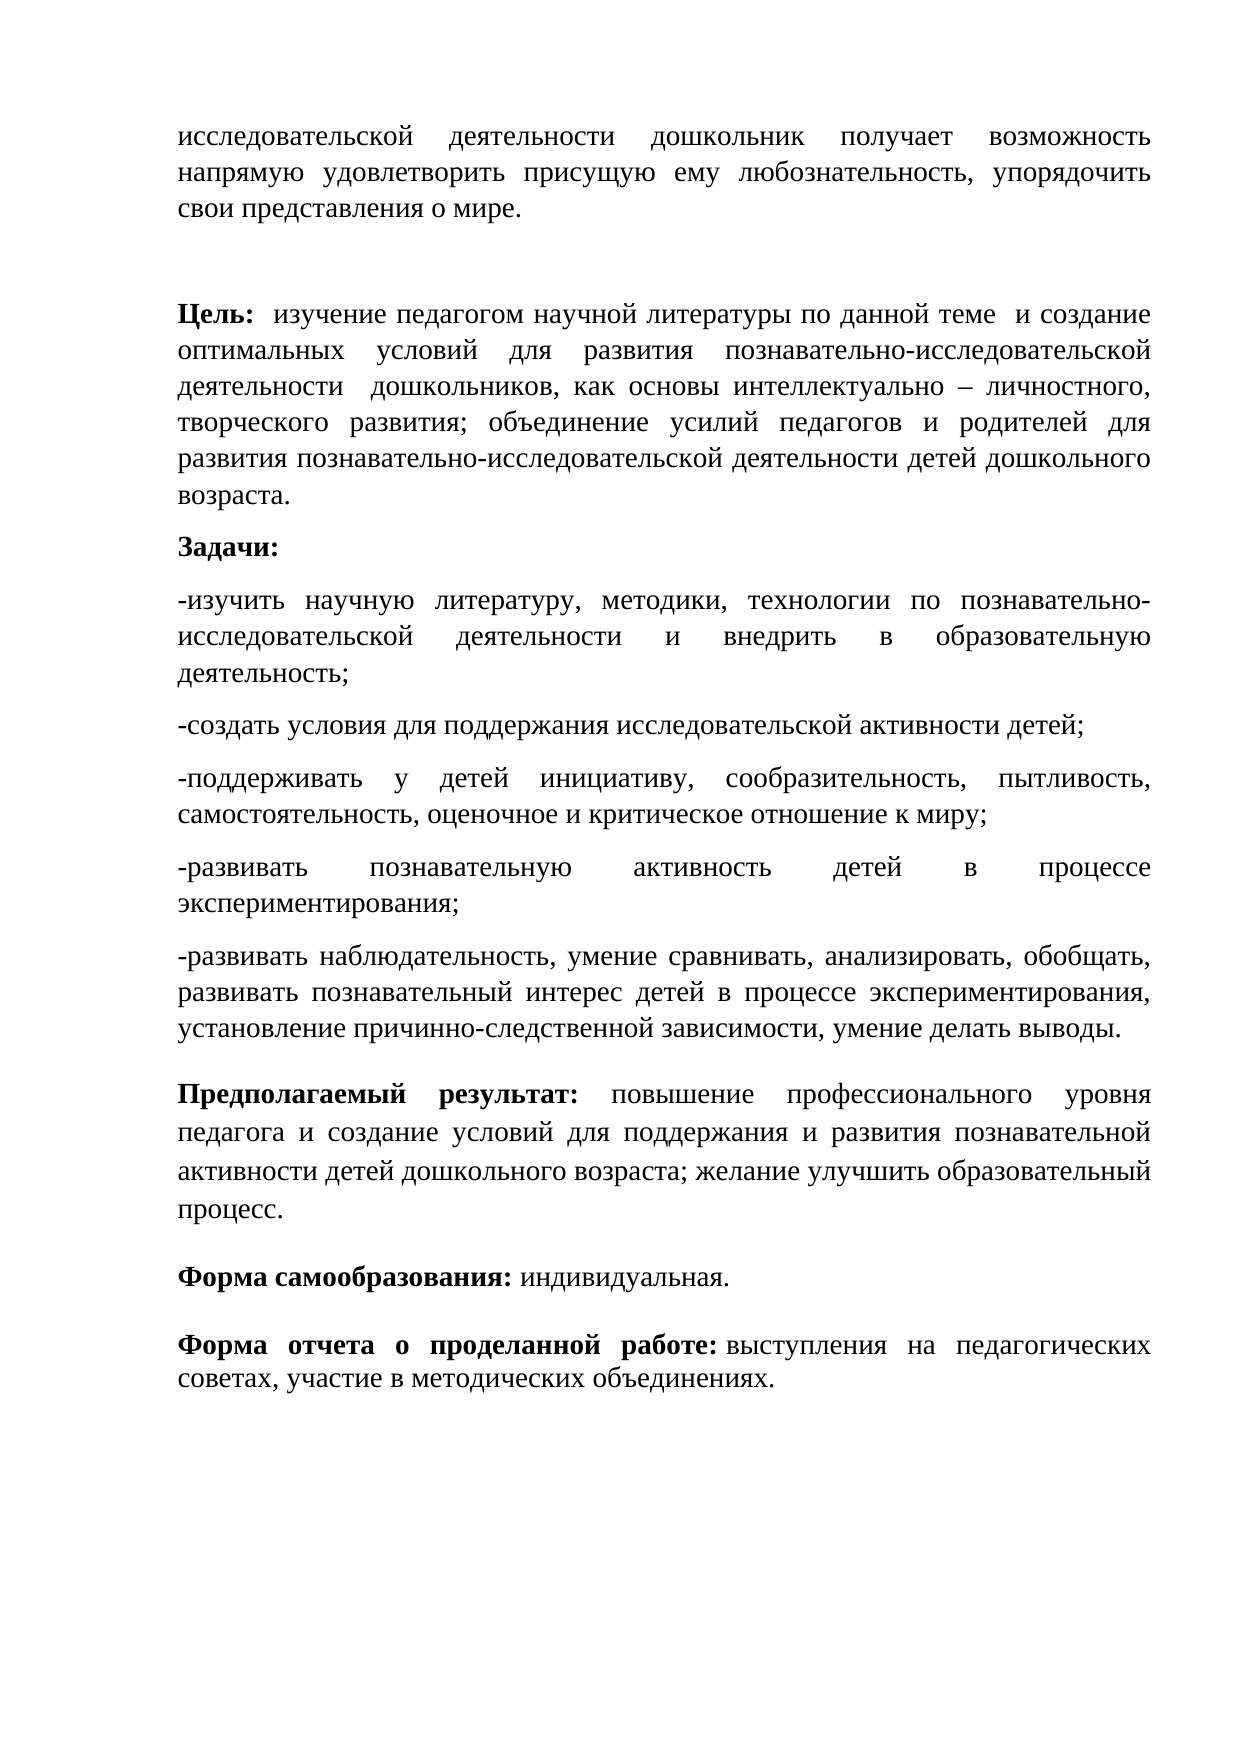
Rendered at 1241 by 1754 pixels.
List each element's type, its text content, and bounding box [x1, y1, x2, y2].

text Форма самообразования: индивидуальная. [177, 1259, 1152, 1293]
text -поддерживать у детей инициативу, сообразительность, пытливость, самостоятельность, оценочное и критическое отношение к миру; [177, 760, 1152, 830]
text -развивать познавательную активность детей в процессе экспериментирования; [177, 849, 1152, 919]
text Задачи: [177, 529, 1152, 563]
text -создать условия для поддержания исследовательской активности детей; [177, 707, 1152, 741]
text Цель: изучение педагогом научной литературы по данной теме и создание оптимальных условий для развития познавательно-исследовательской деятельности дошкольников, как основы интеллектуально – личностного, творческого развития; объединение усилий педагогов и родителей для развития познавательно-исследовательской деятельности детей дошкольного возраста. [177, 296, 1152, 510]
text -развивать наблюдательность, умение сравнивать, анализировать, обобщать, развивать познавательный интерес детей в процессе экспериментирования, установление причинно-следственной зависимости, умение делать выводы. [177, 938, 1152, 1044]
text Форма отчета о проделанной работе: выступления на педагогических советах, участие в методических объединениях. [177, 1327, 1152, 1394]
text Предполагаемый результат: повышение профессионального уровня педагога и создание условий для поддержания и развития познавательной активности детей дошкольного возраста; желание улучшить образовательный процесс. [177, 1076, 1152, 1225]
text -изучить научную литературу, методики, технологии по познавательно-исследовательской деятельности и внедрить в образовательную деятельность; [177, 582, 1152, 688]
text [177, 118, 1152, 224]
